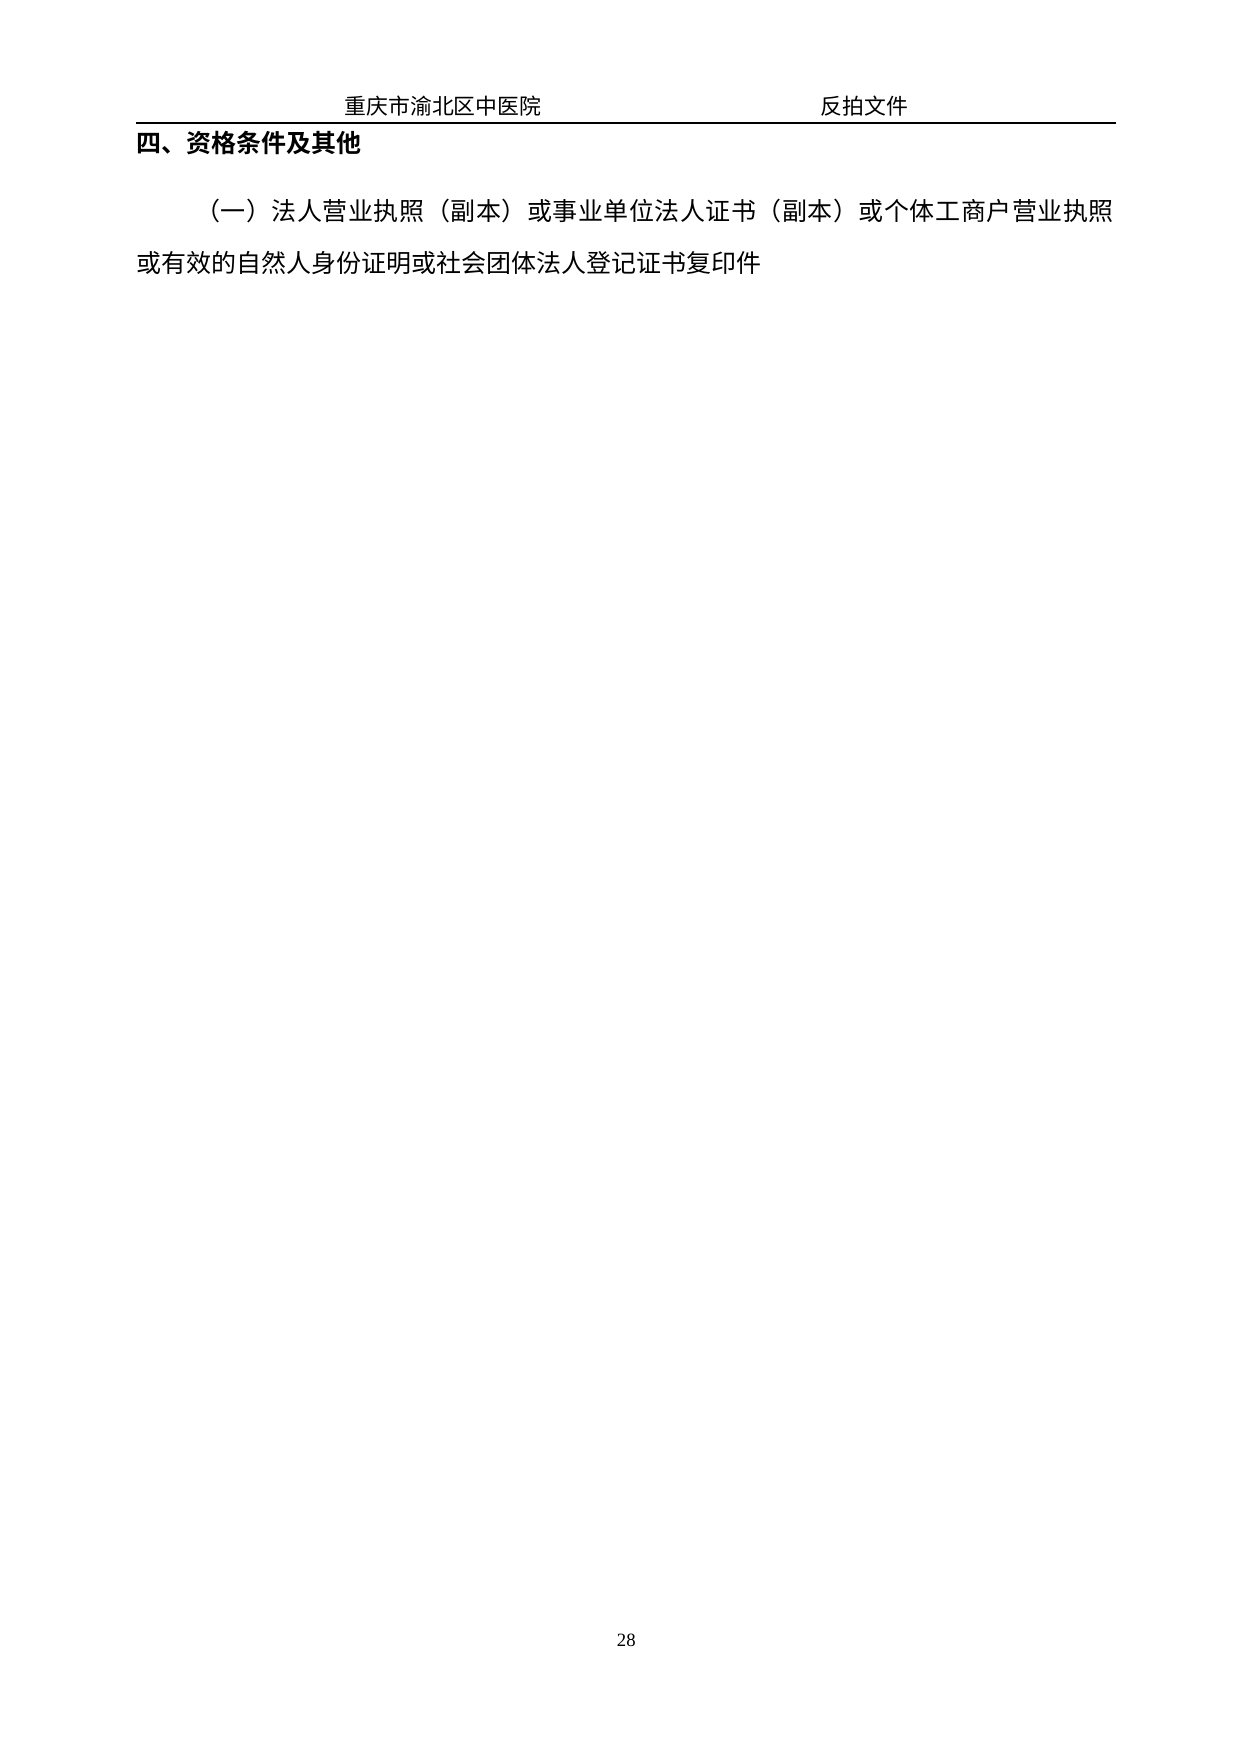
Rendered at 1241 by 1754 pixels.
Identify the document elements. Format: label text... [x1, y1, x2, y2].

text （一）法人营业执照（副本）或事业单位法人证书（副本）或个体工商户营业执照或有效的自然人身份证明或社会团体法人登记证书复印件 [136, 178, 1116, 282]
subtitle 四、资格条件及其他 [136, 124, 1116, 160]
